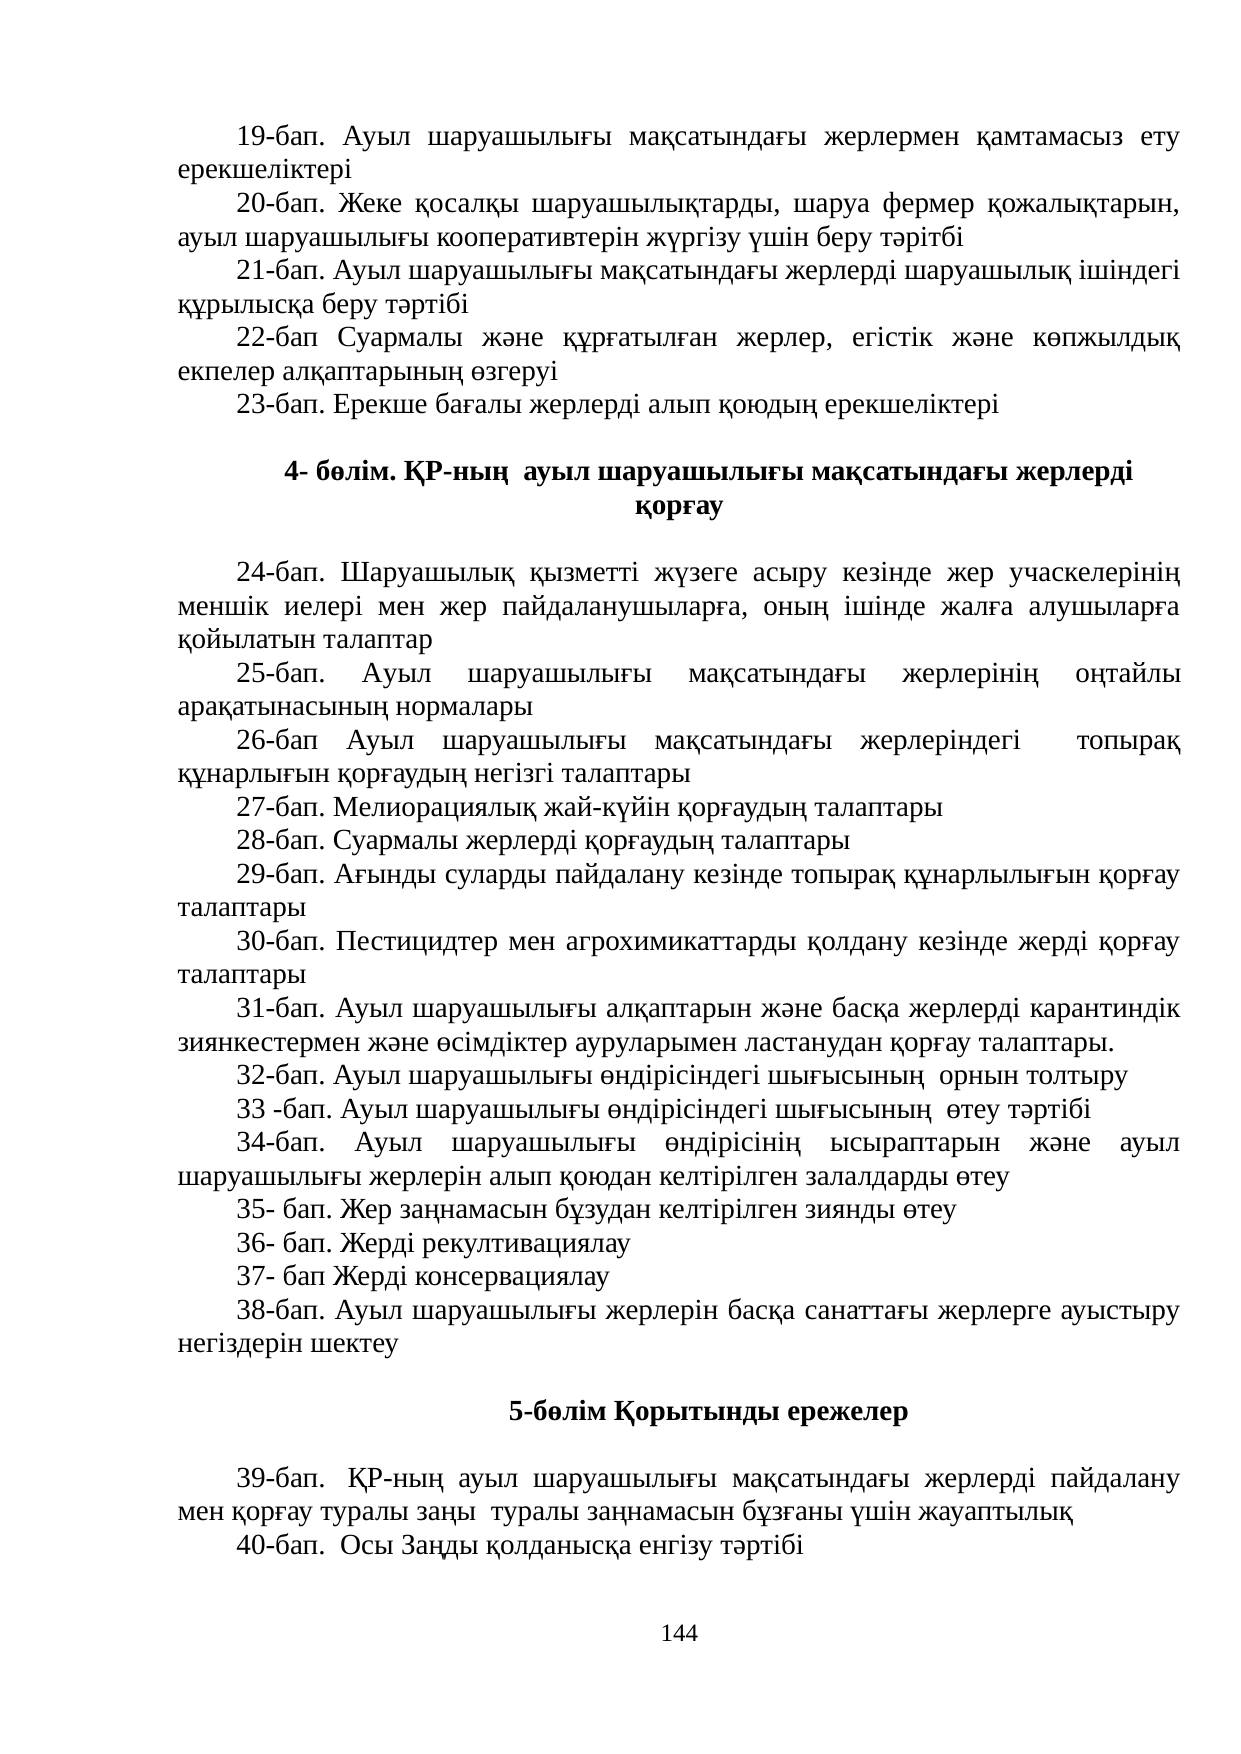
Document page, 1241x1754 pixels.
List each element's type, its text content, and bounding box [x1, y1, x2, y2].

text 31-бап. Ауыл шаруашылығы алқаптарын және басқа жерлерді карантиндік зиянкестермен және өсімдіктер ауруларымен ластанудан қорғау талаптары. [177, 990, 1181, 1057]
text 27-бап. Мелиорациялық жай-күйiн қорғаудың талаптары [177, 789, 1181, 822]
text 28-бап. Суармалы жерлерді қорғаудың талаптары [177, 822, 1181, 856]
text 29-бап. Ағынды суларды пайдалану кезінде топырақ құнарлылығын қорғау талаптары [177, 856, 1181, 923]
text 32-бап. Ауыл шаруашылығы өндiрiсiндегi шығысының орнын толтыру [177, 1057, 1181, 1091]
text 4- бөлім. ҚР-ның ауыл шаруашылығы мақсатындағы жерлерді қорғау [177, 453, 1181, 521]
text 22-бап Суармалы және құрғатылған жерлер, егістік және көпжылдық екпелер алқаптарының өзгеруі [177, 319, 1181, 386]
text 33 -бап. Ауыл шаруашылығы өндiрiсiндегi шығысының өтеу тәртiбi [177, 1091, 1181, 1124]
text 20-бап. Жеке қосалқы шаруашылықтарды, шаруа фермер қожалықтарын, ауыл шаруашылығы кооперативтерін жүргізу үшін беру тәрітбі [177, 185, 1181, 252]
text 39-бап. ҚР-ның ауыл шаруашылығы мақсатындағы жерлерді пайдалану мен қорғау туралы заңы туралы заңнамасын бұзғаны үшін жауаптылық [177, 1460, 1181, 1527]
text 36- бап. Жерді рекултивациялау [177, 1225, 1181, 1258]
text 5-бөлім Қорытынды ережелер [177, 1393, 1181, 1426]
text 37- бап Жерді консервациялау [177, 1258, 1181, 1292]
text 34-бап. Ауыл шаруашылығы өндірісінің ысыраптарын және ауыл шаруашылығы жерлерін алып қоюдан келтірілген залалдарды өтеу [177, 1124, 1181, 1191]
text 26-бап Ауыл шаруашылығы мақсатындағы жерлеріндегі топырақ құнарлығын қорғаудың негізгі талаптары [177, 722, 1181, 789]
text 35- бап. Жер заңнамасын бұзудан келтірілген зиянды өтеу [177, 1191, 1181, 1225]
text 40-бап. Осы Заңды қолданысқа енгізу тәртібі [177, 1527, 1181, 1560]
text 30-бап. Пестицидтер мен агрохимикаттарды қолдану кезінде жерді қорғау талаптары [177, 923, 1181, 990]
text 25-бап. Ауыл шаруашылығы мақсатындағы жерлерінің оңтайлы арақатынасының нормалары [177, 655, 1181, 722]
text 24-бап. Шаруашылық қызметті жүзеге асыру кезінде жер учаскелерінің меншік иелері мен жер пайдаланушыларға, оның ішінде жалға алушыларға қойылатын талаптар [177, 554, 1181, 655]
text 19-бап. Ауыл шаруашылығы мақсатындағы жерлермен қамтамасыз ету ерекшеліктері [177, 118, 1181, 185]
text 21-бап. Ауыл шаруашылығы мақсатындағы жерлерді шаруашылық ішіндегі құрылысқа беру тәртібі [177, 252, 1181, 319]
text 38-бап. Ауыл шаруашылығы жерлерін басқа санаттағы жерлерге ауыстыру негіздерін шектеу [177, 1292, 1181, 1359]
text 23-бап. Ерекше бағалы жерлерді алып қоюдың ерекшеліктері [177, 386, 1181, 420]
